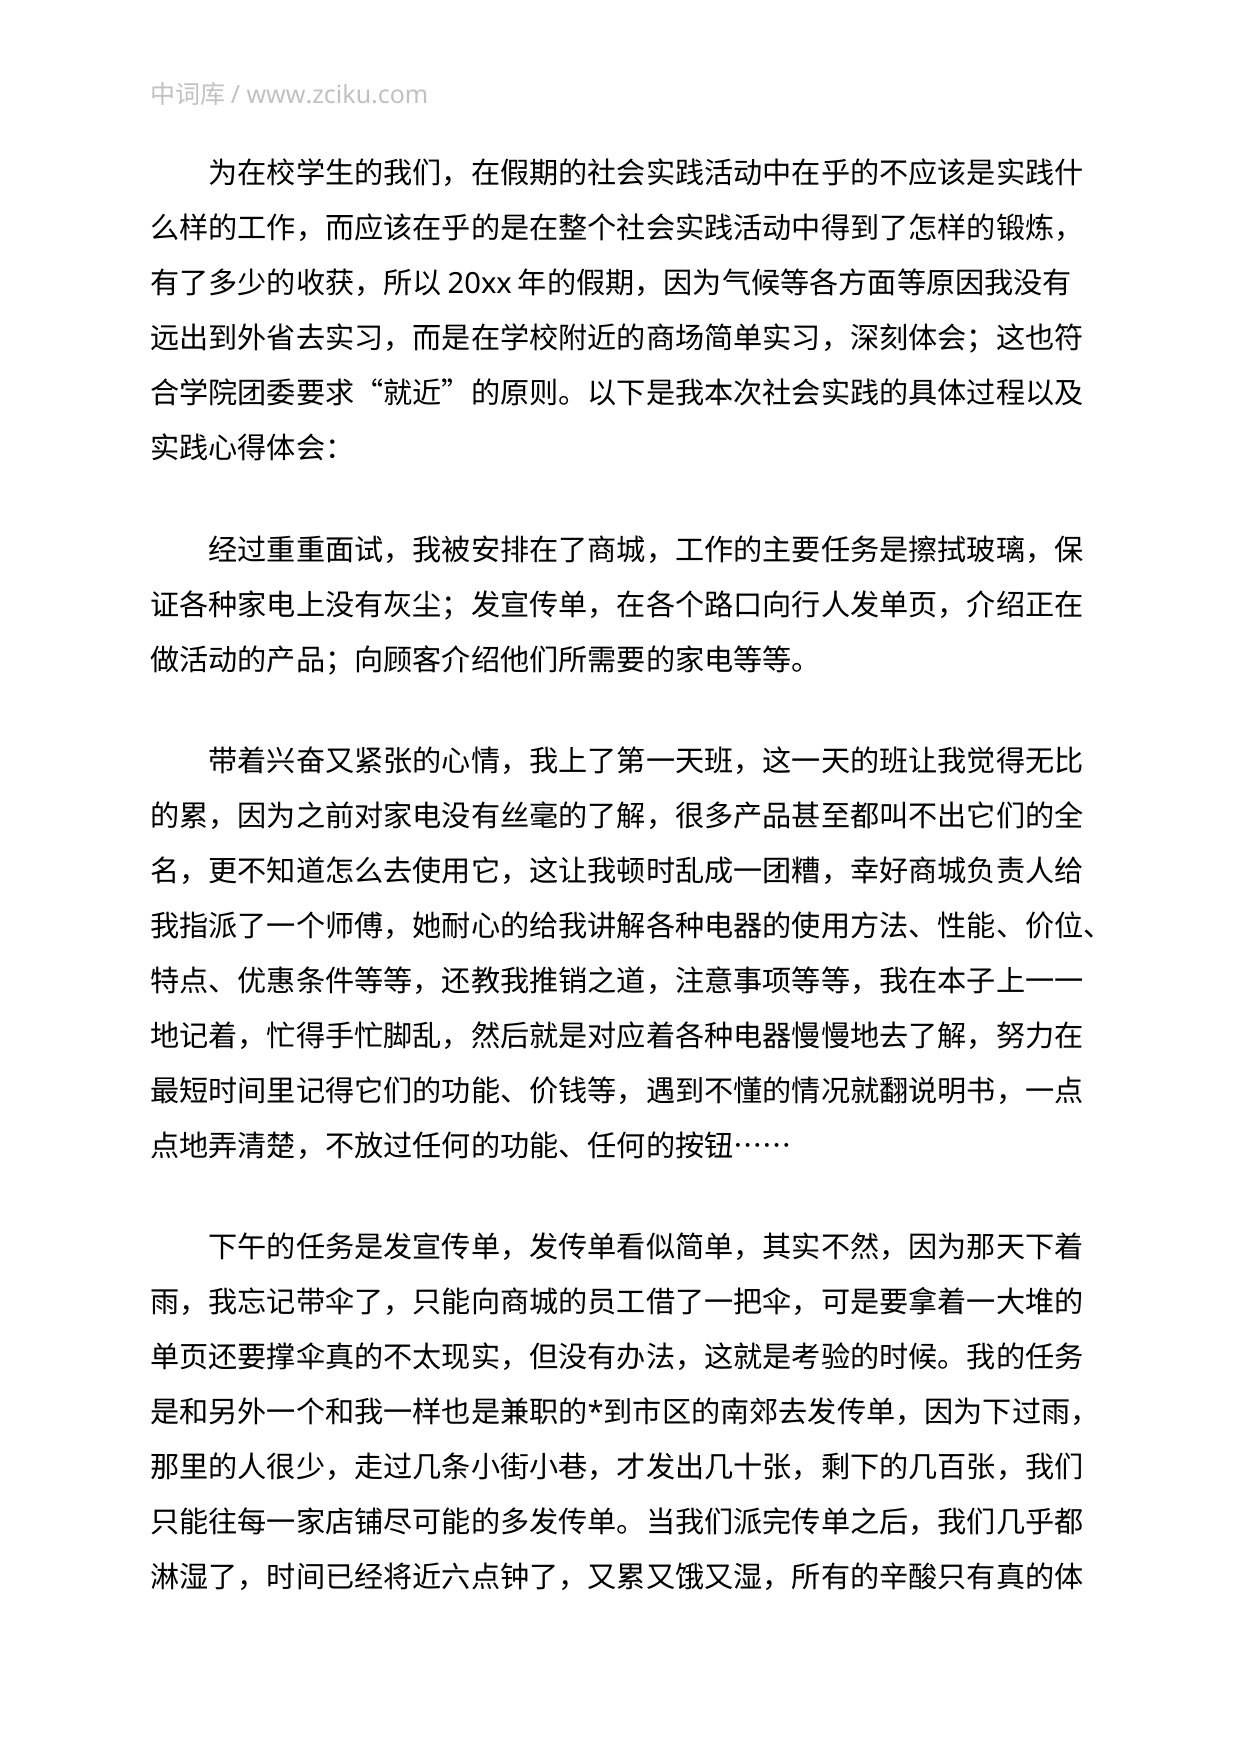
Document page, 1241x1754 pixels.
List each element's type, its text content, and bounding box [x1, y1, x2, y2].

text 带着兴奋又紧张的心情，我上了第一天班，这一天的班让我觉得无比的累，因为之前对家电没有丝毫的了解，很多产品甚至都叫不出它们的全名，更不知道怎么去使用它，这让我顿时乱成一团糟，幸好商城负责人给我指派了一个师傅，她耐心的给我讲解各种电器的使用方法、性能、价位、特点、优惠条件等等，还教我推销之道，注意事项等等，我在本子上一一地记着，忙得手忙脚乱，然后就是对应着各种电器慢慢地去了解，努力在最短时间里记得它们的功能、价钱等，遇到不懂的情况就翻说明书，一点点地弄清楚，不放过任何的功能、任何的按钮…… [150, 738, 1090, 1164]
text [150, 1224, 1090, 1596]
text 经过重重面试，我被安排在了商城，工作的主要任务是擦拭玻璃，保证各种家电上没有灰尘；发宣传单，在各个路口向行人发单页，介绍正在做活动的产品；向顾客介绍他们所需要的家电等等。 [150, 526, 1090, 678]
text 为在校学生的我们，在假期的社会实践活动中在乎的不应该是实践什么样的工作，而应该在乎的是在整个社会实践活动中得到了怎样的锻炼，有了多少的收获，所以20xx年的假期，因为气候等各方面等原因我没有远出到外省去实习，而是在学校附近的商场简单实习，深刻体会；这也符合学院团委要求“就近”的原则。以下是我本次社会实践的具体过程以及实践心得体会： [150, 150, 1090, 467]
